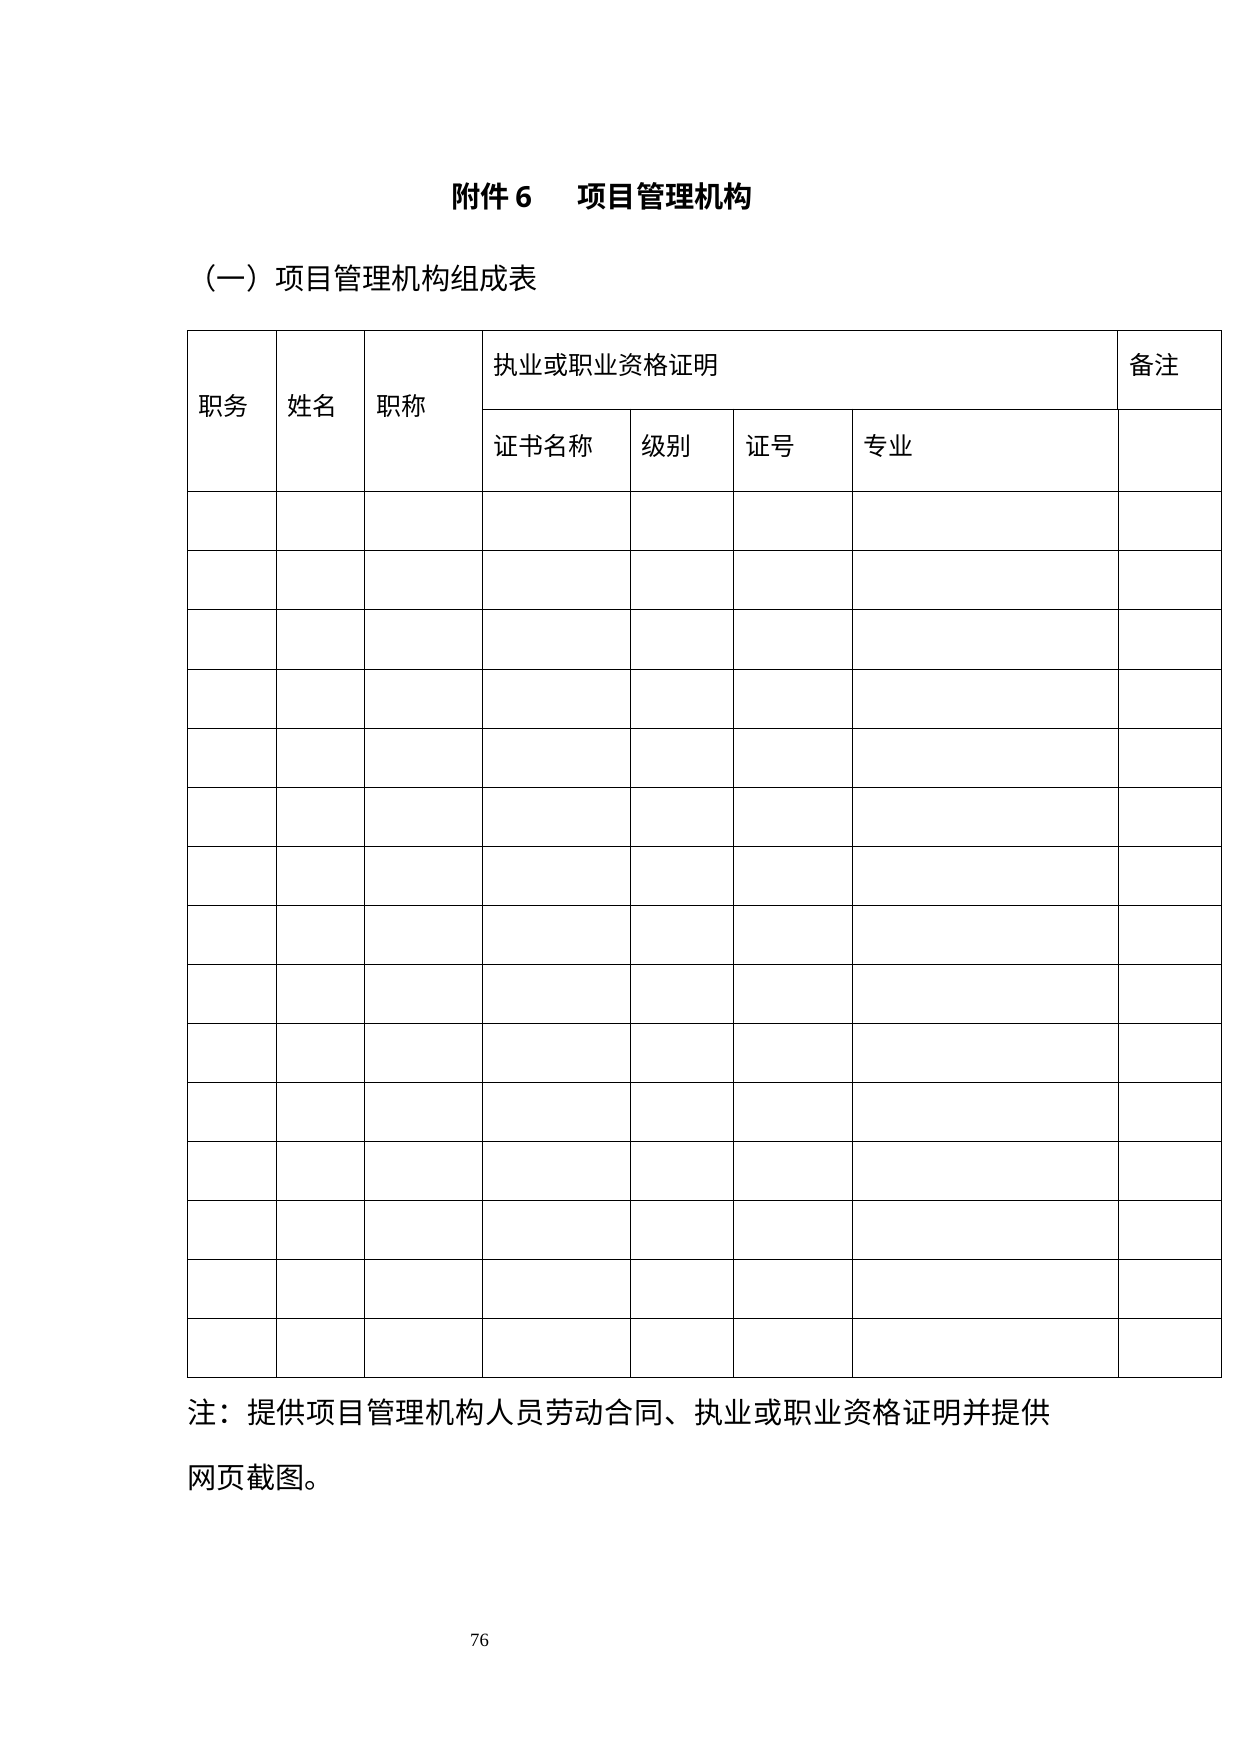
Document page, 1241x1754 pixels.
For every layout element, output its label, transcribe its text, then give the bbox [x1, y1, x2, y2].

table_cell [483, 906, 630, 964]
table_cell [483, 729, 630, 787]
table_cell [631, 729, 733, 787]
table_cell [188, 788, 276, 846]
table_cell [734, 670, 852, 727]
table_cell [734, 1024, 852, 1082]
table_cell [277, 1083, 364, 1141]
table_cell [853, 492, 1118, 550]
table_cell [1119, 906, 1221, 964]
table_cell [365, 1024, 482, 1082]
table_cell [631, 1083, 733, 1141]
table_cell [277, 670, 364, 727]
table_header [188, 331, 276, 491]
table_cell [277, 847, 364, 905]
text （一）项目管理机构组成表 [187, 244, 1053, 309]
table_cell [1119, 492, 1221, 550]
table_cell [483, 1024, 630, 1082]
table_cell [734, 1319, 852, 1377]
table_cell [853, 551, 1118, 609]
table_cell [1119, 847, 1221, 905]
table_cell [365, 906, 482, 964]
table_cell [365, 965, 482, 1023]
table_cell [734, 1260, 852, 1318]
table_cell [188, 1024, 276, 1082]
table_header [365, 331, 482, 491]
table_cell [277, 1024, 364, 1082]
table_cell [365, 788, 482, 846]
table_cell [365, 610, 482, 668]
text 注：提供项目管理机构人员劳动合同、执业或职业资格证明并提供网页截图。 [187, 1378, 1053, 1508]
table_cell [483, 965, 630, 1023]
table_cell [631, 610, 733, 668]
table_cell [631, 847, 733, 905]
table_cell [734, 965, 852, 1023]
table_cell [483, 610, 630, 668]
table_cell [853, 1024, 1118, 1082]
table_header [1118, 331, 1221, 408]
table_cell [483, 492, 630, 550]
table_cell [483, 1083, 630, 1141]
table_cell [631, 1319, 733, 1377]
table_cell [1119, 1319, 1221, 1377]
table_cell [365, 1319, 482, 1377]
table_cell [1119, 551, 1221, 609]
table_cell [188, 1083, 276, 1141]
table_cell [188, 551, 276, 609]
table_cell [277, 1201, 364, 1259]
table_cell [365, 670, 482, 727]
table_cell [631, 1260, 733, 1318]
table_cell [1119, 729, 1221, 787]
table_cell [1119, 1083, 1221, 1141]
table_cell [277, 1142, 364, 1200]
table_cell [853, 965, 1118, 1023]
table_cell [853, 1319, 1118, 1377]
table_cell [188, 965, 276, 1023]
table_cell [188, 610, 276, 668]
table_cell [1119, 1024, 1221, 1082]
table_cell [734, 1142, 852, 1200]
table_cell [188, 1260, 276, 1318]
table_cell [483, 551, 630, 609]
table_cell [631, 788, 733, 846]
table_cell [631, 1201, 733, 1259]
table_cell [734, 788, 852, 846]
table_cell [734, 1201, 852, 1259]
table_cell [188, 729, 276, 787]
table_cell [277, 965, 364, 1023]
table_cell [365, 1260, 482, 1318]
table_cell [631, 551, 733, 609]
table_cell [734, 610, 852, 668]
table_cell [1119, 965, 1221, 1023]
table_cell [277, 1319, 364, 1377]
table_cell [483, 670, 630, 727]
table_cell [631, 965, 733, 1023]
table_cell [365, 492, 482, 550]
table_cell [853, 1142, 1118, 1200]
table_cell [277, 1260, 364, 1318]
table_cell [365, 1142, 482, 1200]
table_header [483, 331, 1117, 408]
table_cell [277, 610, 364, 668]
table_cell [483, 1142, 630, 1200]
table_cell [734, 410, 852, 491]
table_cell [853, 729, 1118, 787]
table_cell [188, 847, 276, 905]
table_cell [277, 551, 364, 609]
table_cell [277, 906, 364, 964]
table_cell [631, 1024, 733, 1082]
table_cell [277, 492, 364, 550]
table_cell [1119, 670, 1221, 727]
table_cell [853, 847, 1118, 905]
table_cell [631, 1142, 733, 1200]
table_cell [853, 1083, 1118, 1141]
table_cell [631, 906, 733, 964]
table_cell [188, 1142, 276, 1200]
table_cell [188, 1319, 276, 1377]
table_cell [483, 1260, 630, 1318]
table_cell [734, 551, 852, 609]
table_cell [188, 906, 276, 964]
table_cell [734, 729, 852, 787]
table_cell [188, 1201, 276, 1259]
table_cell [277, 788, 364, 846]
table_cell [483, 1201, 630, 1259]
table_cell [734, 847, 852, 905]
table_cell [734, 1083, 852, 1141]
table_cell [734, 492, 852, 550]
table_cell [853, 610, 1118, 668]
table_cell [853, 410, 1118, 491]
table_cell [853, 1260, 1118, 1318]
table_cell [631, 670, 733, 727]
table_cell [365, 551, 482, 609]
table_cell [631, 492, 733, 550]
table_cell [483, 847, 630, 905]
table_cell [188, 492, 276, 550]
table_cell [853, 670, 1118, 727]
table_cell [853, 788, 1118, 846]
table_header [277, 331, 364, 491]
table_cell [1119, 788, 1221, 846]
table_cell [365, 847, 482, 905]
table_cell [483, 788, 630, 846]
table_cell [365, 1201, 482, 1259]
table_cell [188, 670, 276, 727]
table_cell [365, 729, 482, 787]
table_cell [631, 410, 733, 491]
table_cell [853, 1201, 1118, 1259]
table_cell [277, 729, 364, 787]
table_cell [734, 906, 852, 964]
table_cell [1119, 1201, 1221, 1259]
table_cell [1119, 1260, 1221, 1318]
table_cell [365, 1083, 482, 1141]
text 附件6 项目管理机构 [187, 162, 1053, 227]
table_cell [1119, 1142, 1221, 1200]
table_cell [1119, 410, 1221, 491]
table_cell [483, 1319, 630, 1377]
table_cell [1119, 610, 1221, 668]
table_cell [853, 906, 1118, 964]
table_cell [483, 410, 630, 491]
